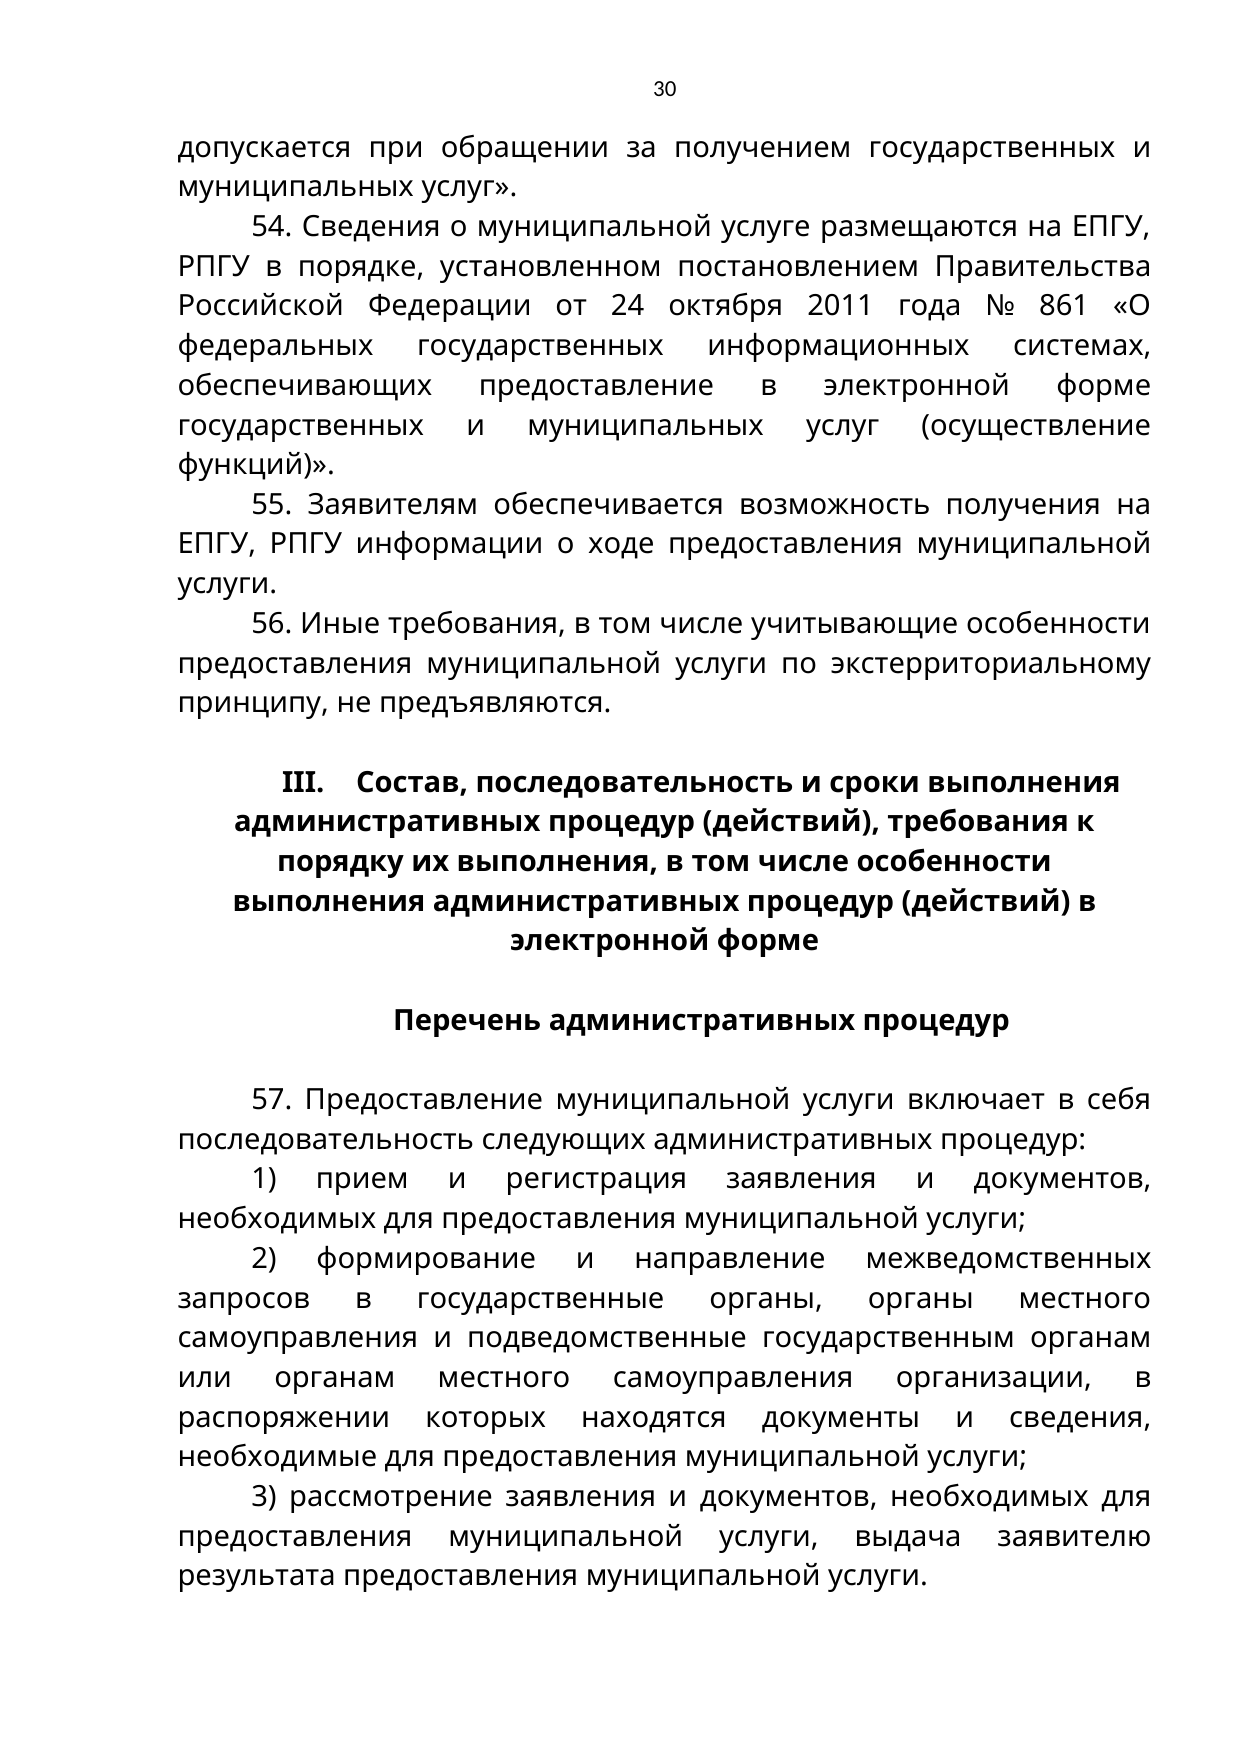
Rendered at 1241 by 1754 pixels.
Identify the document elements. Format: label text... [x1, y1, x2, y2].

text 2) формирование и направление межведомственных запросов в государственные органы, органы местного самоуправления и подведомственные государственным органам или органам местного самоуправления организации, в распоряжении которых находятся документы и сведения, необходимые для предоставления муниципальной услуги; [177, 1237, 1152, 1475]
text 1) прием и регистрация заявления и документов, необходимых для предоставления муниципальной услуги; [177, 1158, 1152, 1237]
text Перечень административных процедур [177, 999, 1152, 1039]
text 3) рассмотрение заявления и документов, необходимых для предоставления муниципальной услуги, выдача заявителю результата предоставления муниципальной услуги. [177, 1475, 1152, 1594]
text 56. Иные требования, в том числе учитывающие особенности предоставления муниципальной услуги по экстерриториальному принципу, не предъявляются. [177, 602, 1152, 721]
text 55. Заявителям обеспечивается возможность получения на ЕПГУ, РПГУ информации о ходе предоставления муниципальной услуги. [177, 483, 1152, 602]
list Состав, последовательность и сроки выполнения административных процедур (действий), требования к порядку их выполнения, в том числе особенности выполнения административных процедур (действий) в электронной форме [177, 761, 1152, 959]
text 54. Сведения о муниципальной услуге размещаются на ЕПГУ, РПГУ в порядке, установленном постановлением Правительства Российской Федерации от 24 октября 2011 года № 861 «О федеральных государственных информационных системах, обеспечивающих предоставление в электронной форме государственных и муниципальных услуг (осуществление функций)». [177, 205, 1152, 483]
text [177, 126, 1152, 205]
text 57. Предоставление муниципальной услуги включает в себя последовательность следующих административных процедур: [177, 1078, 1152, 1158]
